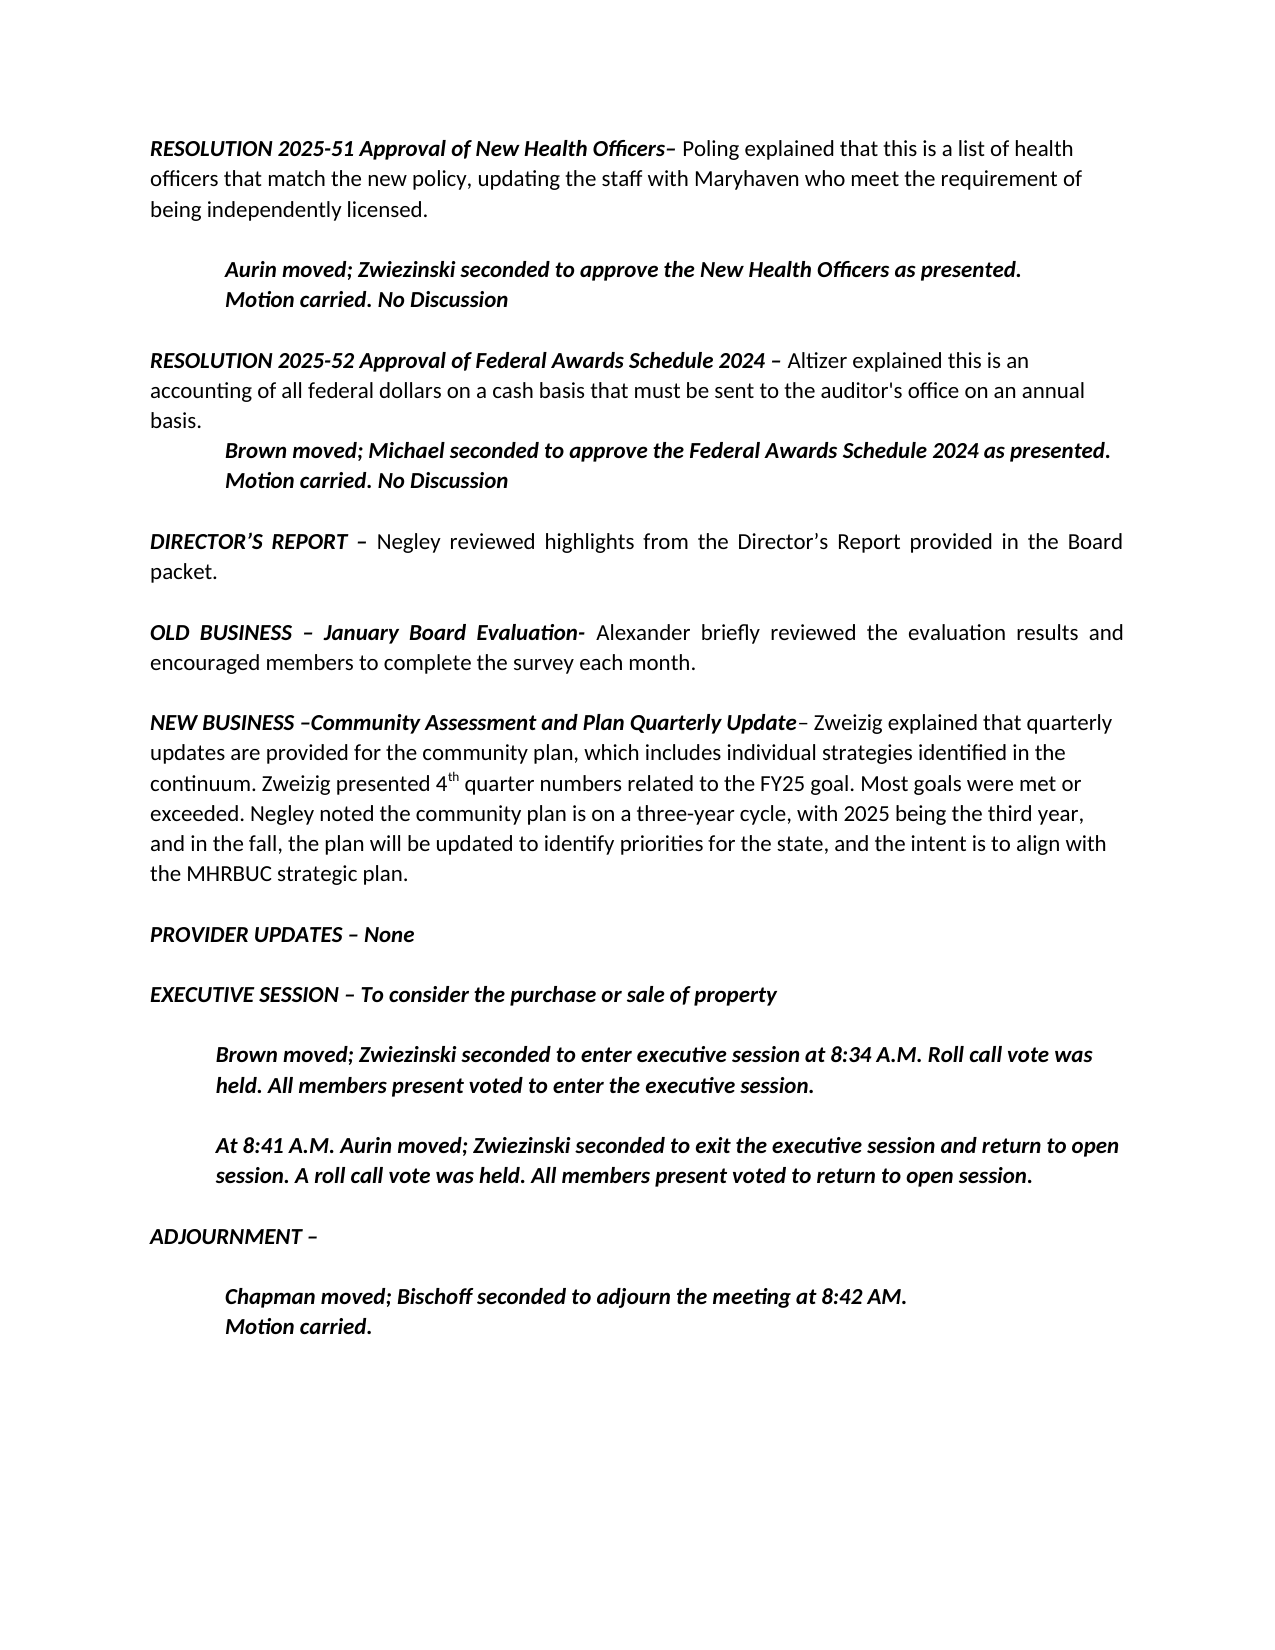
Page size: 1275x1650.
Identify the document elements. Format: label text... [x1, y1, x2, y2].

text At 8:41 A.M. Aurin moved; Zwiezinski seconded to exit the executive session and return to open session. A roll call vote was held. All members present voted to return to open session. [216, 1131, 1125, 1189]
text Motion carried. [225, 1312, 1125, 1340]
text EXECUTIVE SESSION – To consider the purchase or sale of property [150, 980, 1125, 1008]
text DIRECTOR’S REPORT – Negley reviewed highlights from the Director’s Report provided in the Board packet. [150, 527, 1125, 585]
text OLD BUSINESS – January Board Evaluation- Alexander briefly reviewed the evaluation results and encouraged members to complete the survey each month. [150, 618, 1125, 676]
text Chapman moved; Bischoff seconded to adjourn the meeting at 8:42 AM. [150, 1282, 1125, 1310]
text RESOLUTION 2025-51 Approval of New Health Officers– Poling explained that this is a list of health officers that match the new policy, updating the staff with Maryhaven who meet the requirement of being independently licensed. [150, 134, 1125, 223]
text PROVIDER UPDATES – None [150, 920, 1125, 948]
text Aurin moved; Zwiezinski seconded to approve the New Health Officers as presented. [150, 255, 1125, 283]
text ADJOURNMENT – [150, 1222, 1125, 1250]
text Brown moved; Michael seconded to approve the Federal Awards Schedule 2024 as presented. [150, 436, 1125, 464]
text RESOLUTION 2025-52 Approval of Federal Awards Schedule 2024 – Altizer explained this is an accounting of all federal dollars on a cash basis that must be sent to the auditor's office on an annual basis. [150, 346, 1125, 434]
text NEW BUSINESS –Community Assessment and Plan Quarterly Update– Zweizig explained that quarterly updates are provided for the community plan, which includes individual strategies identified in the continuum. Zweizig presented 4th quarter numbers related to the FY25 goal. Most goals were met or exceeded. Negley noted the community plan is on a three-year cycle, with 2025 being the third year, and in the fall, the plan will be updated to identify priorities for the state, and the intent is to align with the MHRBUC strategic plan. [150, 708, 1125, 887]
text Motion carried. No Discussion [150, 467, 1125, 494]
text Motion carried. No Discussion [150, 285, 1125, 313]
text Brown moved; Zwiezinski seconded to enter executive session at 8:34 A.M. Roll call vote was held. All members present voted to enter the executive session. [216, 1041, 1125, 1099]
